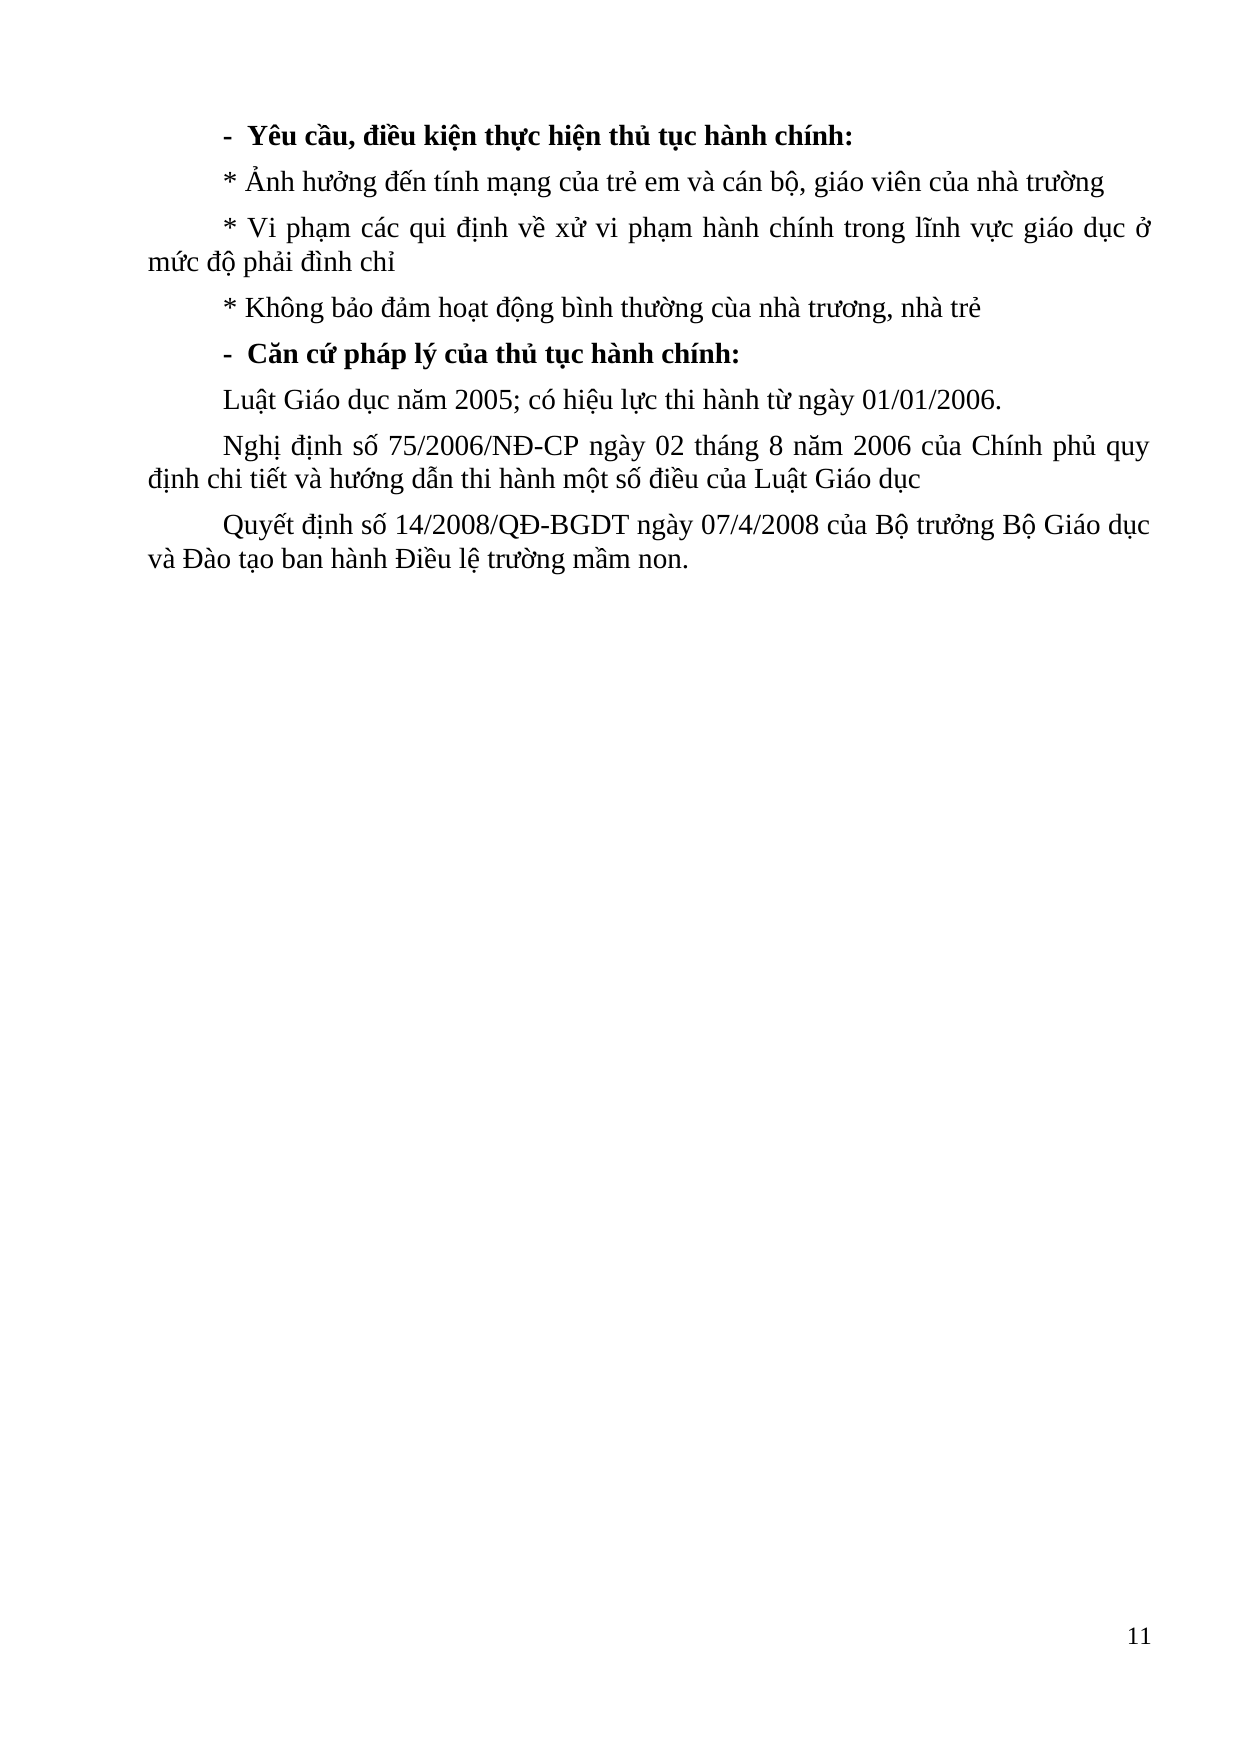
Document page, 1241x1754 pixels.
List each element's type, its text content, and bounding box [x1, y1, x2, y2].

text Quyết định số 14/2008/QĐ-BGDT ngày 07/4/2008 của Bộ trưởng Bộ Giáo dục và Đào tạo ban hành Điều lệ trường mầm non. [148, 507, 1152, 574]
text * Không bảo đảm hoạt động bình thường cùa nhà trương, nhà trẻ [148, 290, 1152, 323]
text Nghị định số 75/2006/NĐ-CP ngày 02 tháng 8 năm 2006 của Chính phủ quy định chi tiết và hướng dẫn thi hành một số điều của Luật Giáo dục [148, 428, 1152, 495]
text - Căn cứ pháp lý của thủ tục hành chính: [148, 336, 1152, 369]
text * Ảnh hưởng đến tính mạng của trẻ em và cán bộ, giáo viên của nhà trường [148, 164, 1152, 198]
text Luật Giáo dục năm 2005; có hiệu lực thi hành từ ngày 01/01/2006. [148, 382, 1152, 415]
text * Vi phạm các qui định về xử vi phạm hành chính trong lĩnh vực giáo dục ở mức độ phải đình chỉ [148, 210, 1152, 277]
text - Yêu cầu, điều kiện thực hiện thủ tục hành chính: [148, 118, 1152, 152]
